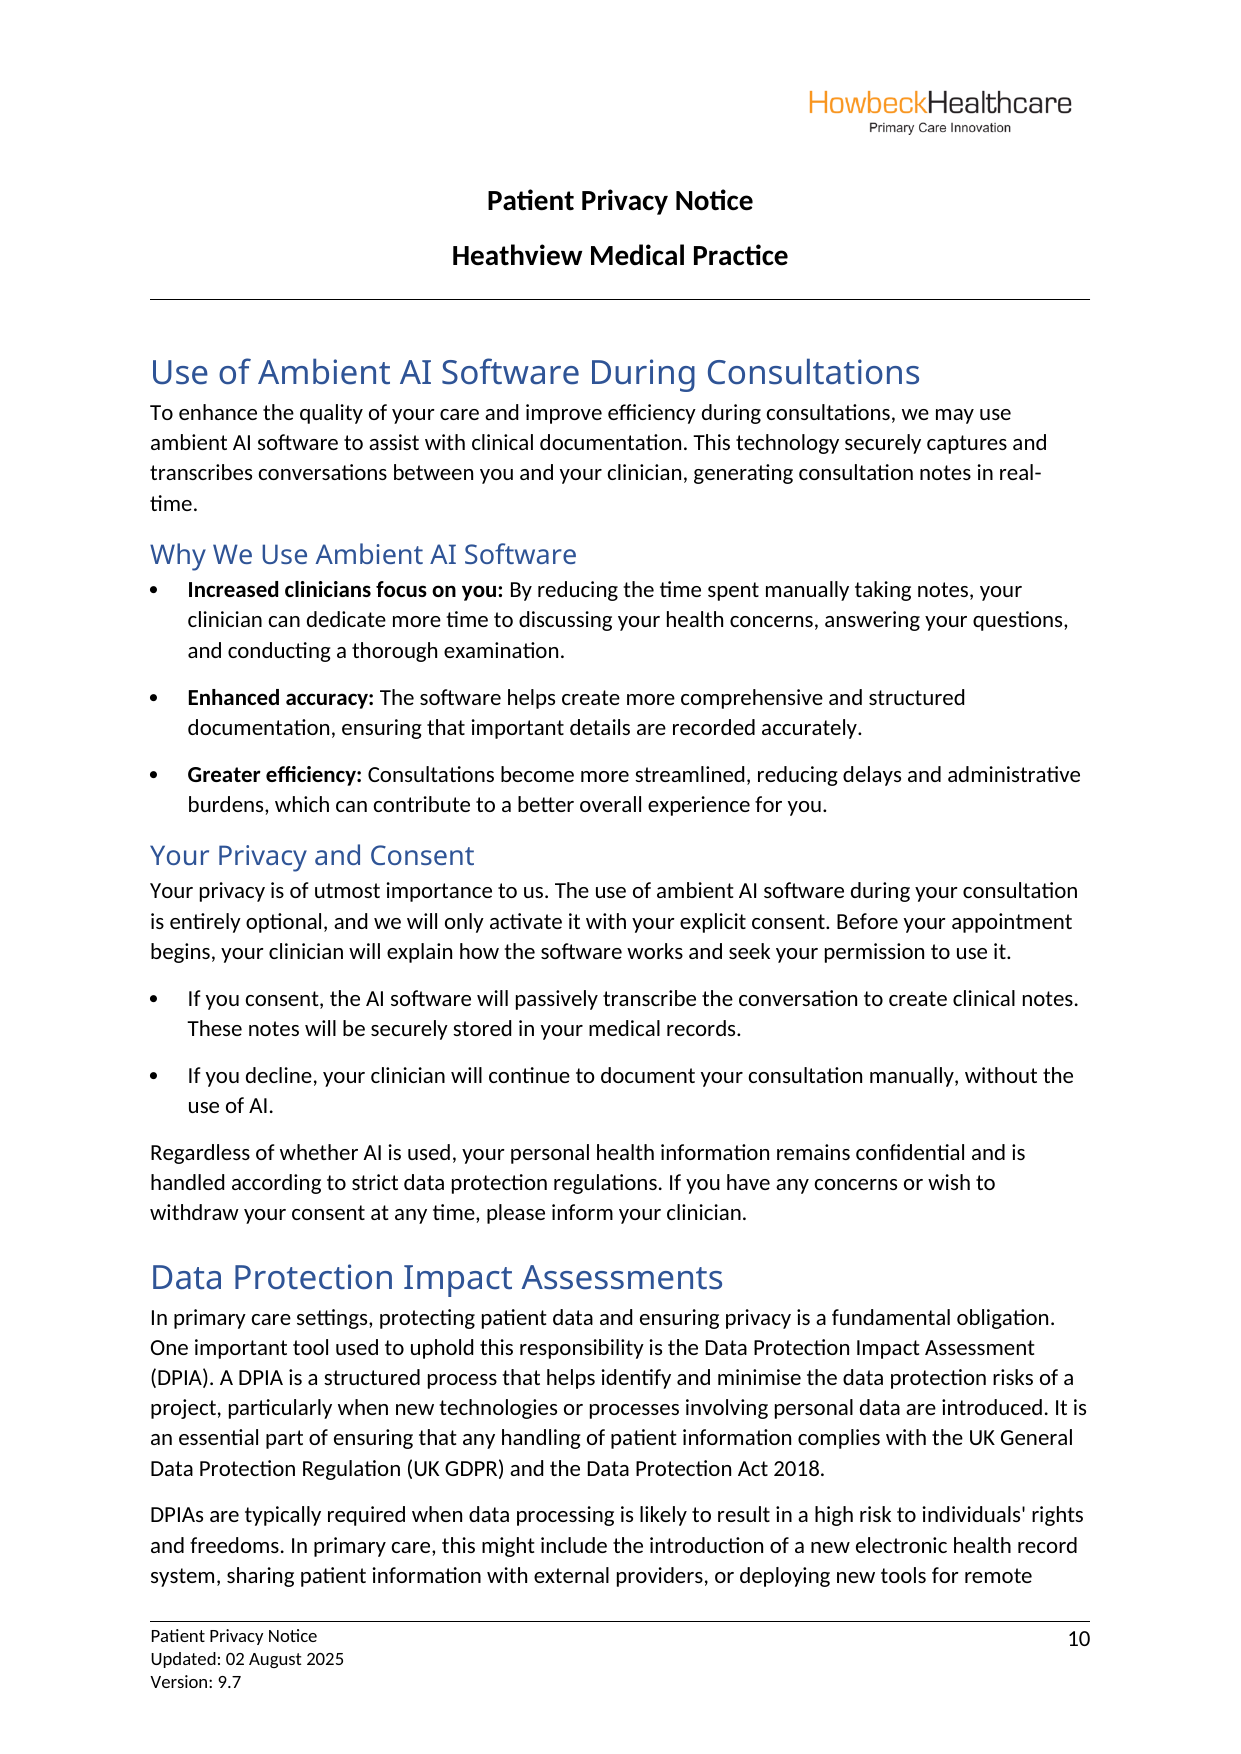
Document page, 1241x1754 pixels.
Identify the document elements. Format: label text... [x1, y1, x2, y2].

subtitle Why We Use Ambient AI Software [150, 536, 1090, 572]
text To enhance the quality of your care and improve efficiency during consultations, we may use ambient AI software to assist with clinical documentation. This technology securely captures and transcribes conversations between you and your clinician, generating consultation notes in real-time. [150, 398, 1090, 517]
list Greater efficiency: Consultations become more streamlined, reducing delays and administrative burdens, which can contribute to a better overall experience for you. [150, 760, 1090, 818]
text In primary care settings, protecting patient data and ensuring privacy is a fundamental obligation. One important tool used to uphold this responsibility is the Data Protection Impact Assessment (DPIA). A DPIA is a structured process that helps identify and minimise the data protection risks of a project, particularly when new technologies or processes involving personal data are introduced. It is an essential part of ensuring that any handling of patient information complies with the UK General Data Protection Regulation (UK GDPR) and the Data Protection Act 2018. [150, 1303, 1090, 1482]
picture [795, 73, 1091, 154]
subtitle Your Privacy and Consent [150, 837, 1090, 874]
list Enhanced accuracy: The software helps create more comprehensive and structured documentation, ensuring that important details are recorded accurately. [150, 683, 1090, 741]
text Your privacy is of utmost importance to us. The use of ambient AI software during your consultation is entirely optional, and we will only activate it with your explicit consent. Before your appointment begins, your clinician will explain how the software works and seek your permission to use it. [150, 877, 1090, 965]
subtitle Data Protection Impact Assessments [150, 1254, 1090, 1299]
text Regardless of whether AI is used, your personal health information remains confidential and is handled according to strict data protection regulations. If you have any concerns or wish to withdraw your consent at any time, please inform your clinician. [150, 1138, 1090, 1227]
subtitle Use of Ambient AI Software During Consultations [150, 300, 1090, 394]
list Increased clinicians focus on you: By reducing the time spent manually taking notes, your clinician can dedicate more time to discussing your health concerns, answering your questions, and conducting a thorough examination. [150, 575, 1090, 664]
list If you consent, the AI software will passively transcribe the conversation to create clinical notes. These notes will be securely stored in your medical records. [150, 984, 1090, 1042]
list If you decline, your clinician will continue to document your consultation manually, without the use of AI. [150, 1061, 1090, 1119]
